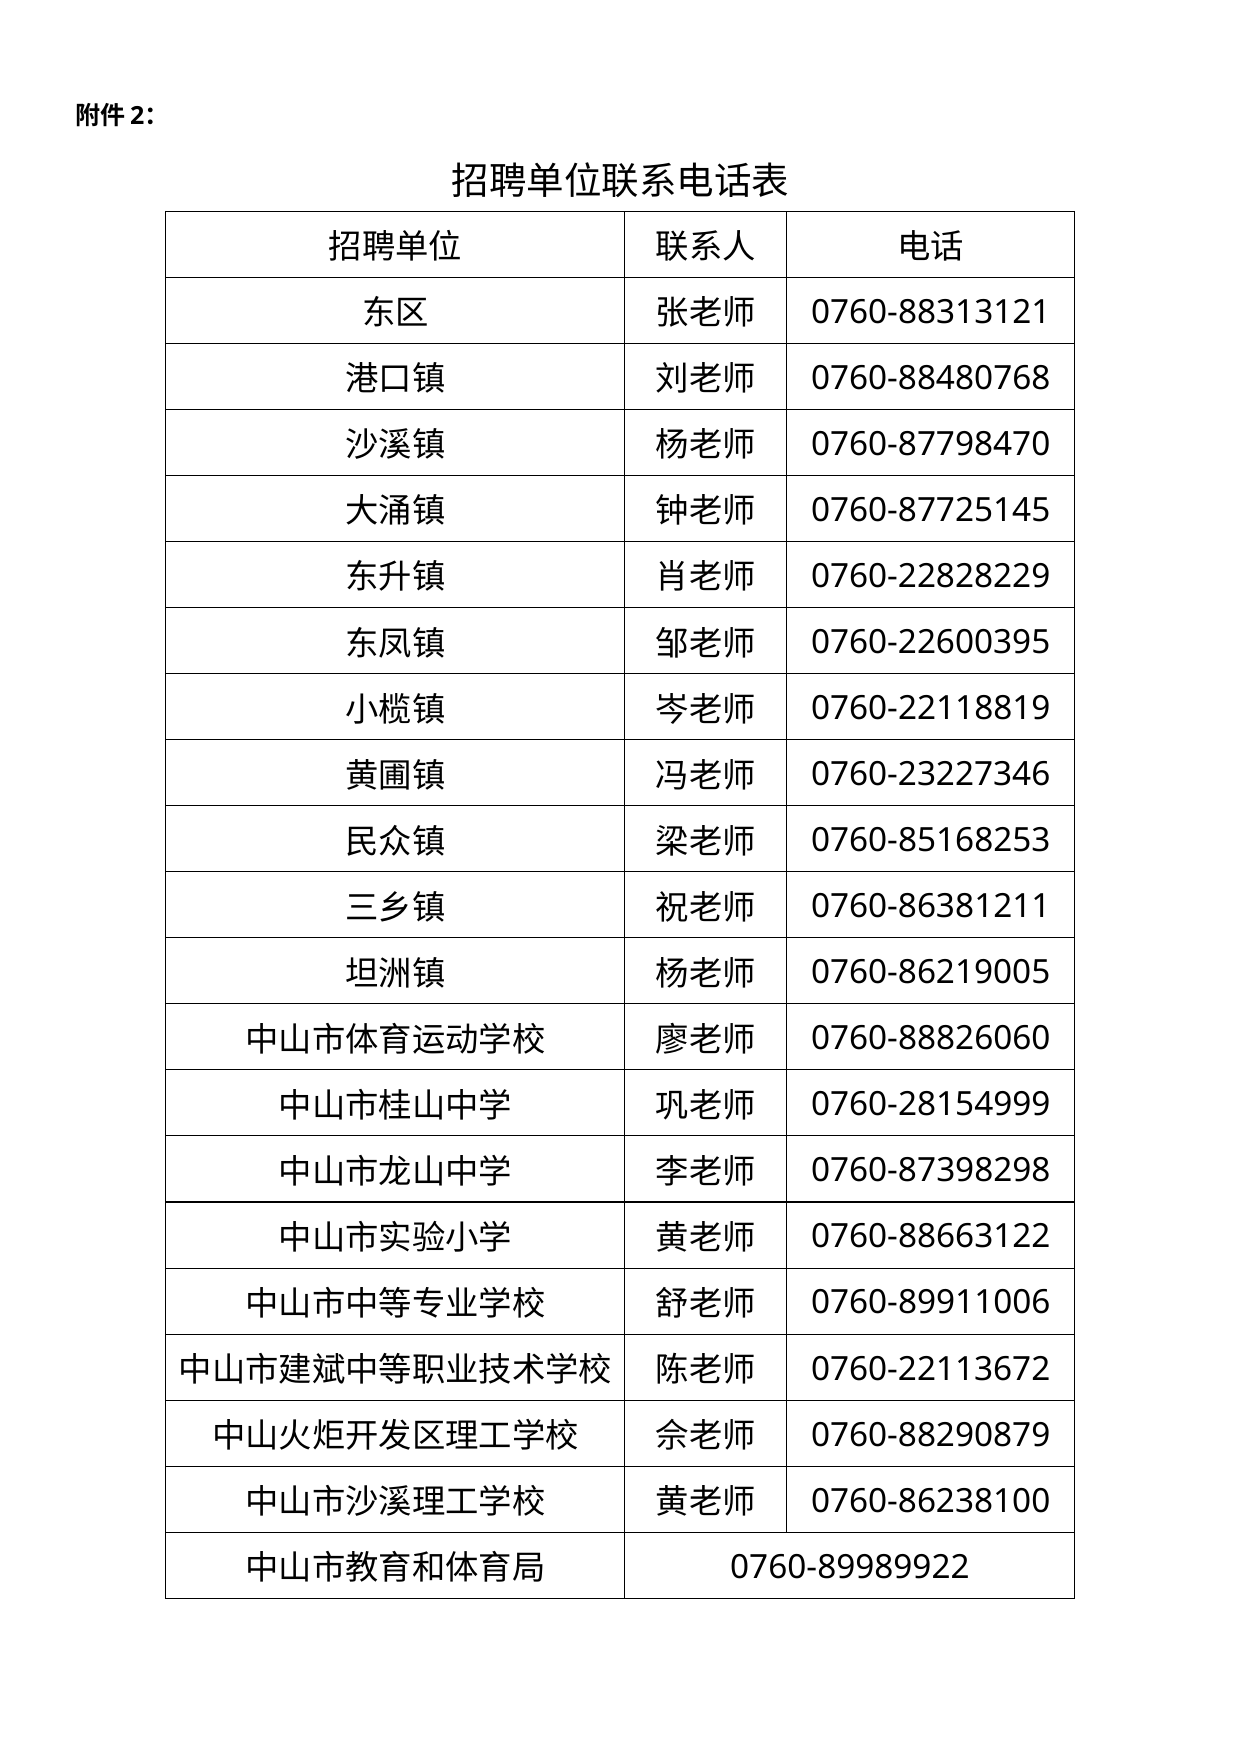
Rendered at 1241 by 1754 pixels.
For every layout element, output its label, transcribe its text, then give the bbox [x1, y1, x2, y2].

table_cell 祝老师 [625, 872, 786, 937]
table_cell 钟老师 [625, 476, 786, 541]
table_cell 0760-86219005 [787, 938, 1074, 1003]
table_cell 肖老师 [625, 542, 786, 607]
table_cell 0760-89911006 [787, 1269, 1074, 1333]
table_cell 0760-86381211 [787, 872, 1074, 937]
table_cell 0760-88313121 [787, 278, 1074, 343]
table_cell 0760-22600395 [787, 608, 1074, 673]
table_cell 0760-85168253 [787, 806, 1074, 871]
table_cell 杨老师 [625, 938, 786, 1003]
table_cell 0760-87725145 [787, 476, 1074, 541]
table_cell 陈老师 [625, 1335, 786, 1399]
table_cell 小榄镇 [166, 674, 624, 739]
table_cell 巩老师 [625, 1070, 786, 1135]
table_cell 东区 [166, 278, 624, 343]
table_cell 中山市桂山中学 [166, 1070, 624, 1135]
table_header 联系人 [625, 212, 786, 277]
table_cell 坦洲镇 [166, 938, 624, 1003]
table_header 电话 [787, 212, 1074, 277]
table_cell 0760-22118819 [787, 674, 1074, 739]
table_cell 中山市实验小学 [166, 1203, 624, 1267]
table_cell 刘老师 [625, 344, 786, 409]
table_cell 杨老师 [625, 410, 786, 475]
table_cell 0760-88663122 [787, 1203, 1074, 1267]
table_cell 东升镇 [166, 542, 624, 607]
text 招聘单位联系电话表 [75, 146, 1165, 211]
table_cell 0760-23227346 [787, 740, 1074, 805]
table_cell 廖老师 [625, 1004, 786, 1069]
table_cell 中山市体育运动学校 [166, 1004, 624, 1069]
table_cell 李老师 [625, 1136, 786, 1201]
table_cell 黄圃镇 [166, 740, 624, 805]
table_cell 中山市沙溪理工学校 [166, 1467, 624, 1532]
text 附件2： [75, 81, 1165, 146]
table_cell 民众镇 [166, 806, 624, 871]
table_cell 中山市教育和体育局 [166, 1533, 624, 1598]
table_cell 中山市建斌中等职业技术学校 [166, 1335, 624, 1399]
table_cell 中山火炬开发区理工学校 [166, 1401, 624, 1466]
table_cell 邹老师 [625, 608, 786, 673]
table_cell 三乡镇 [166, 872, 624, 937]
table_cell 黄老师 [625, 1467, 786, 1532]
table_cell 中山市中等专业学校 [166, 1269, 624, 1333]
table_cell 大涌镇 [166, 476, 624, 541]
table_cell 0760-87398298 [787, 1136, 1074, 1201]
table_cell 沙溪镇 [166, 410, 624, 475]
table_cell 0760-86238100 [787, 1467, 1074, 1532]
table_cell 港口镇 [166, 344, 624, 409]
table_cell 0760-88480768 [787, 344, 1074, 409]
table_cell 0760-89989922 [625, 1533, 1074, 1598]
table_cell 东凤镇 [166, 608, 624, 673]
table_cell 佘老师 [625, 1401, 786, 1466]
table_cell 0760-88290879 [787, 1401, 1074, 1466]
table_header 招聘单位 [166, 212, 624, 277]
table_cell 中山市龙山中学 [166, 1136, 624, 1201]
table_cell 0760-87798470 [787, 410, 1074, 475]
table_cell 0760-22113672 [787, 1335, 1074, 1399]
table_cell 舒老师 [625, 1269, 786, 1333]
table_cell 岑老师 [625, 674, 786, 739]
table_cell 0760-88826060 [787, 1004, 1074, 1069]
table_cell 0760-28154999 [787, 1070, 1074, 1135]
table_cell 张老师 [625, 278, 786, 343]
table_cell 0760-22828229 [787, 542, 1074, 607]
table_cell 梁老师 [625, 806, 786, 871]
table_cell 黄老师 [625, 1203, 786, 1267]
table_cell 冯老师 [625, 740, 786, 805]
